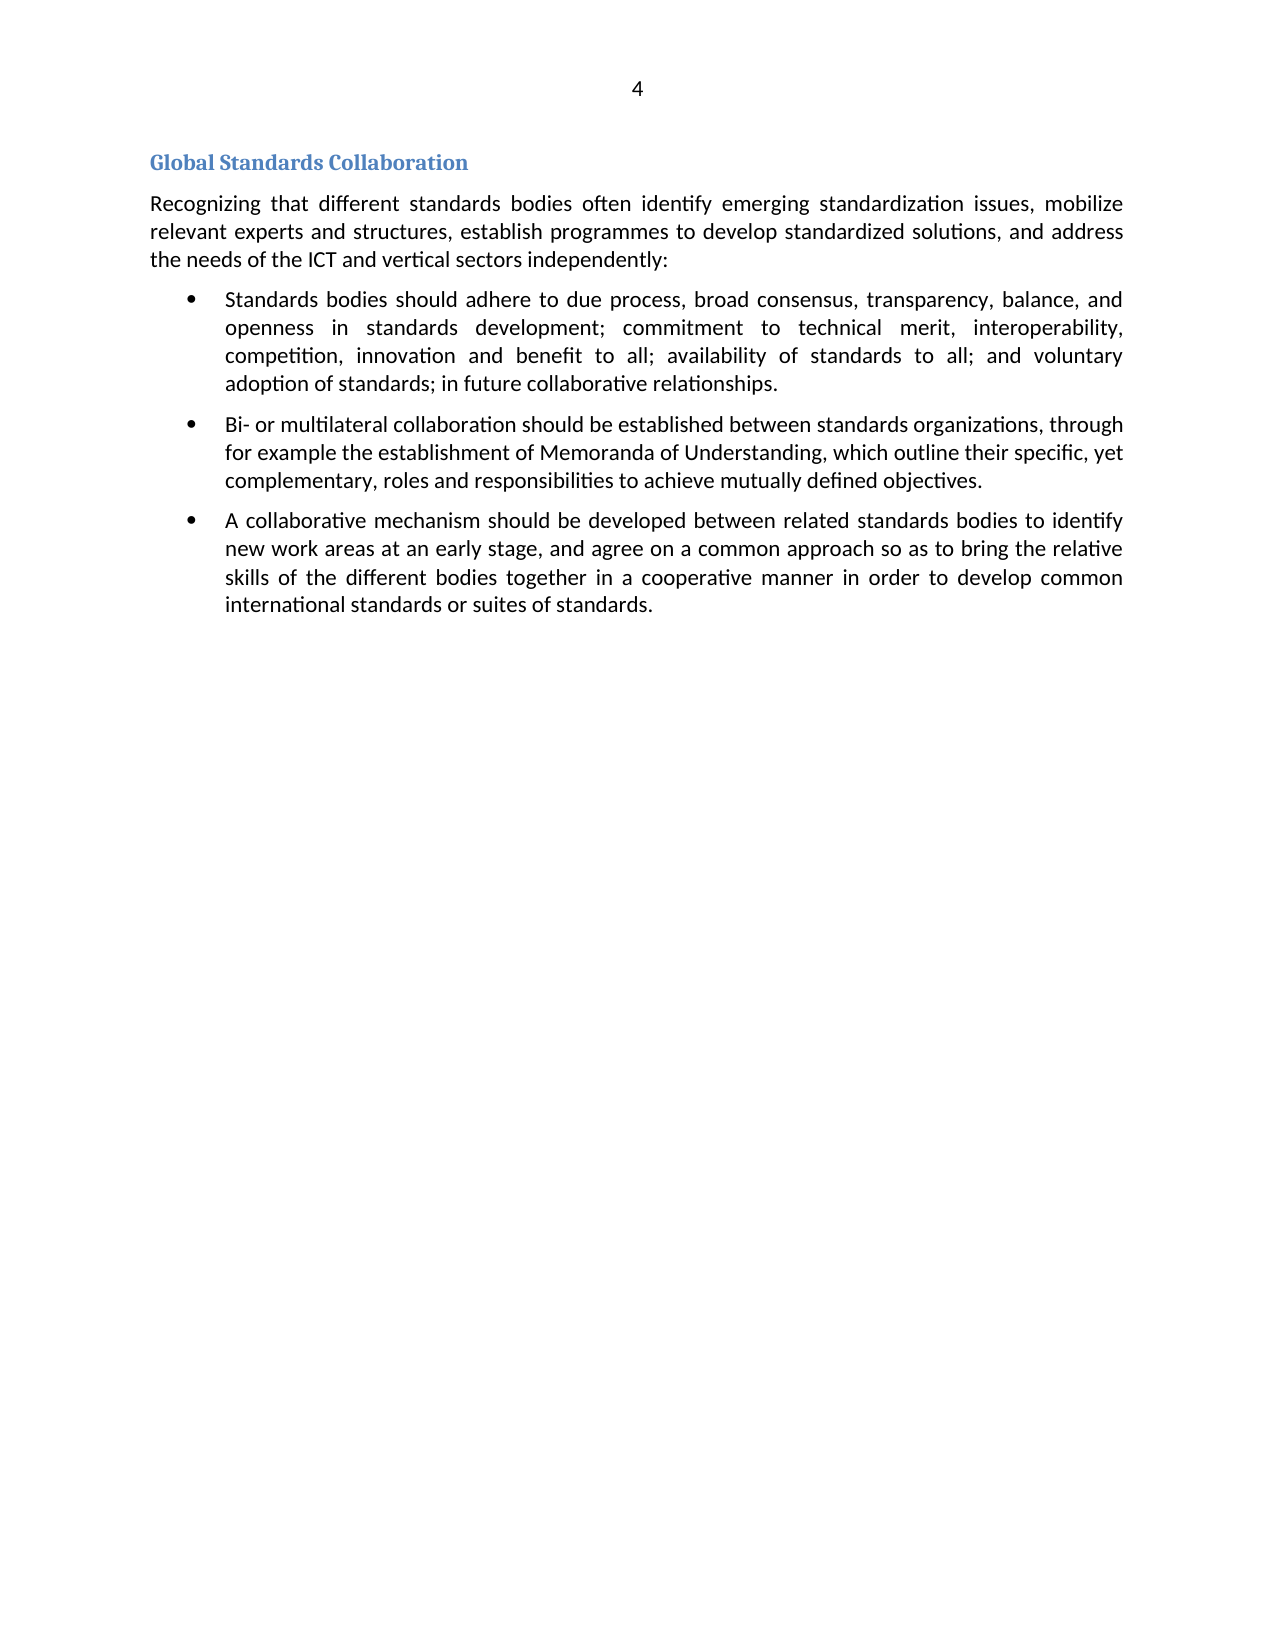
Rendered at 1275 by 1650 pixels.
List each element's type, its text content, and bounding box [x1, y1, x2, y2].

subtitle Global Standards Collaboration [150, 150, 1125, 176]
list A collaborative mechanism should be developed between related standards bodies to identify new work areas at an early stage, and agree on a common approach so as to bring the relative skills of the different bodies together in a cooperative manner in order to develop common international standards or suites of standards. [187, 507, 1125, 619]
text Recognizing that different standards bodies often identify emerging standardization issues, mobilize relevant experts and structures, establish programmes to develop standardized solutions, and address the needs of the ICT and vertical sectors independently: [150, 189, 1125, 273]
list Standards bodies should adhere to due process, broad consensus, transparency, balance, and openness in standards development; commitment to technical merit, interoperability, competition, innovation and benefit to all; availability of standards to all; and voluntary adoption of standards; in future collaborative relationships. [187, 285, 1125, 397]
list Bi- or multilateral collaboration should be established between standards organizations, through for example the establishment of Memoranda of Understanding, which outline their specific, yet complementary, roles and responsibilities to achieve mutually defined objectives. [187, 410, 1125, 494]
